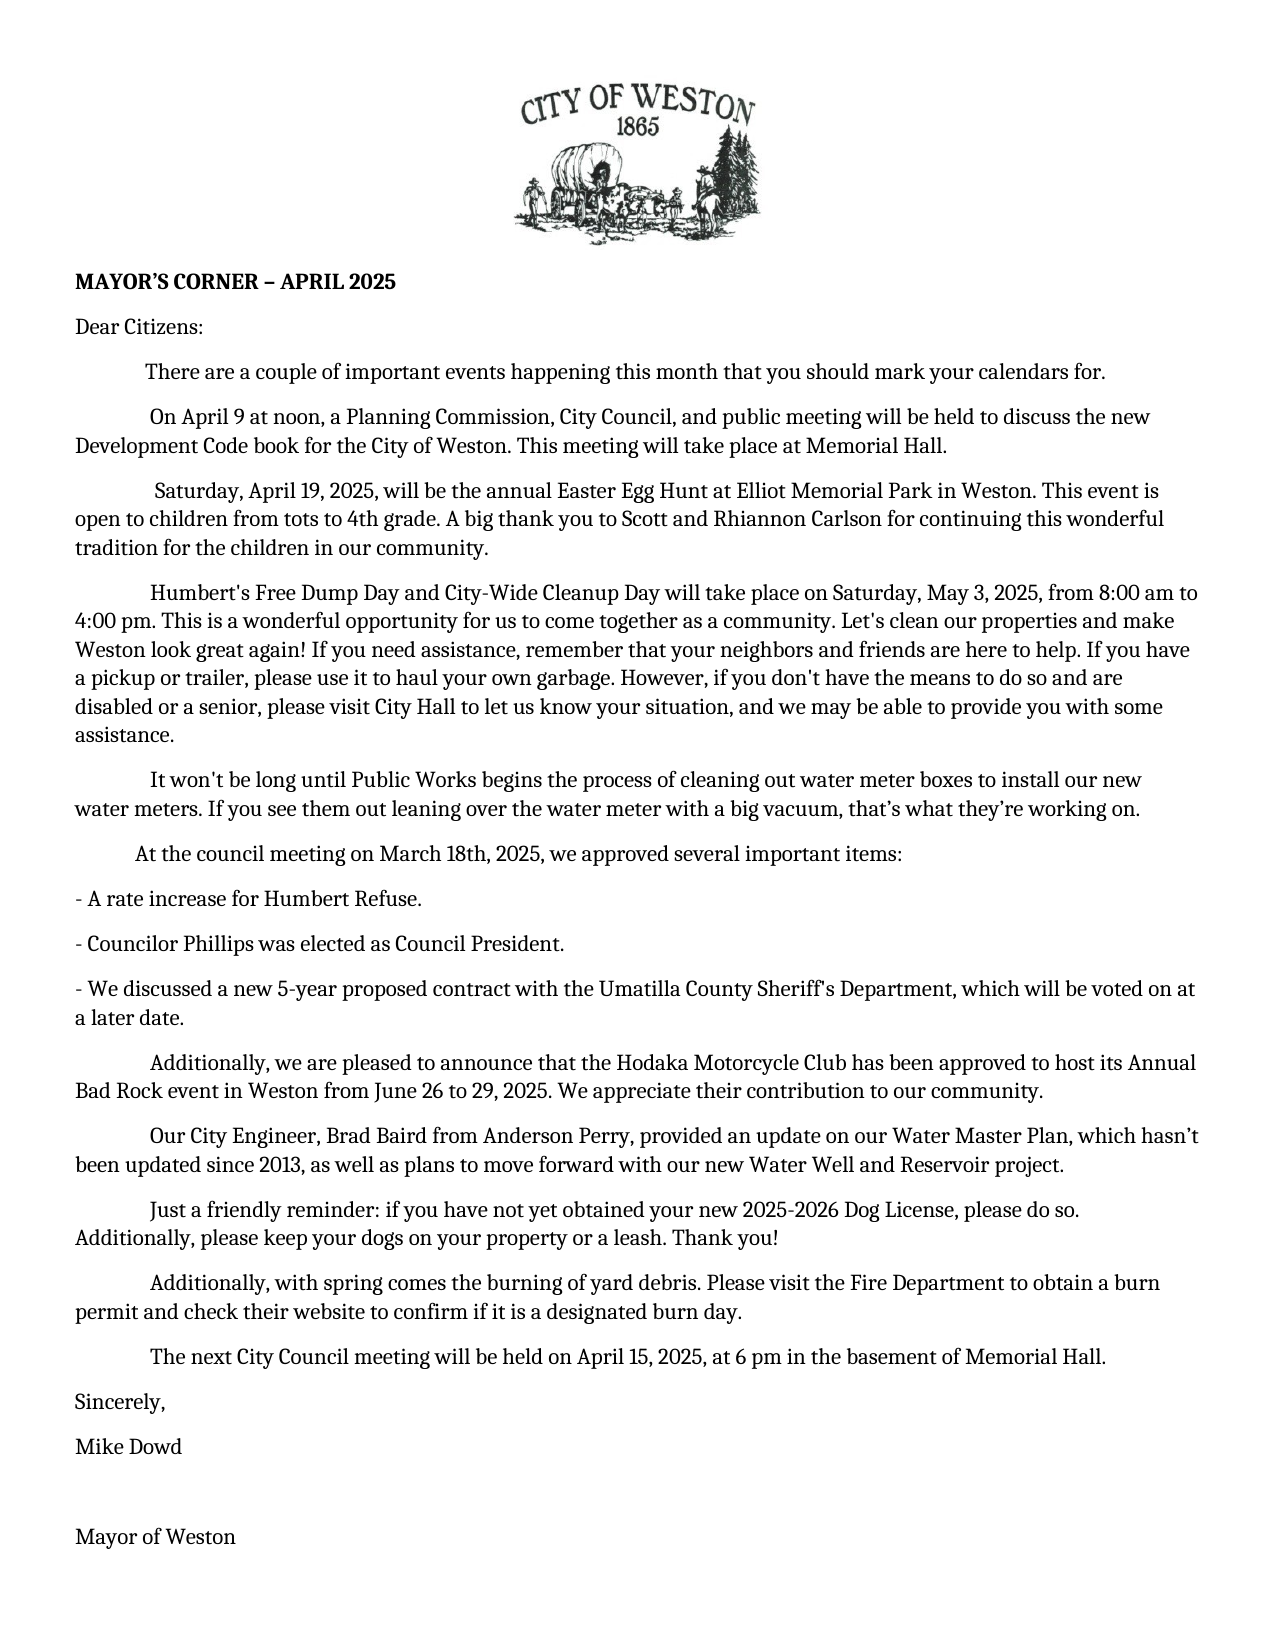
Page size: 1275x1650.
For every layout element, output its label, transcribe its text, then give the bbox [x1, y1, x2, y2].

text Additionally, with spring comes the burning of yard debris. Please visit the Fire Department to obtain a burn permit and check their website to confirm if it is a designated burn day. [75, 1270, 1200, 1325]
text It won't be long until Public Works begins the process of cleaning out water meter boxes to install our new water meters. If you see them out leaning over the water meter with a big vacuum, that’s what they’re working on. [75, 767, 1200, 822]
text On April 9 at noon, a Planning Commission, City Council, and public meeting will be held to discuss the new Development Code book for the City of Weston. This meeting will take place at Memorial Hall. [75, 404, 1200, 459]
text Just a friendly reminder: if you have not yet obtained your new 2025-2026 Dog License, please do so. Additionally, please keep your dogs on your property or a leash. Thank you! [75, 1196, 1200, 1251]
text At the council meeting on March 18th, 2025, we approved several important items: [75, 841, 1200, 867]
text Saturday, April 19, 2025, will be the annual Easter Egg Hunt at Elliot Memorial Park in Weston. This event is open to children from tots to 4th grade. A big thank you to Scott and Rhiannon Carlson for continuing this wonderful tradition for the children in our community. [75, 478, 1200, 561]
text The next City Council meeting will be held on April 15, 2025, at 6 pm in the basement of Memorial Hall. [75, 1343, 1200, 1370]
text MAYOR’S CORNER – APRIL 2025 [75, 269, 1200, 295]
text - Councilor Phillips was elected as Council President. [75, 931, 1200, 957]
text Our City Engineer, Brad Baird from Anderson Perry, provided an update on our Water Master Plan, which hasn’t been updated since 2013, as well as plans to move forward with our new Water Well and Reservoir project. [75, 1123, 1200, 1178]
text - A rate increase for Humbert Refuse. [75, 886, 1200, 912]
text There are a couple of important events happening this month that you should mark your calendars for. [75, 359, 1200, 385]
text - We discussed a new 5-year proposed contract with the Umatilla County Sheriff's Department, which will be voted on at a later date. [75, 976, 1200, 1031]
picture [506, 75, 769, 250]
text Mike Dowd [75, 1434, 1200, 1460]
text Additionally, we are pleased to announce that the Hodaka Motorcycle Club has been approved to host its Annual Bad Rock event in Weston from June 26 to 29, 2025. We appreciate their contribution to our community. [75, 1049, 1200, 1104]
text Dear Citizens: [75, 314, 1200, 340]
text Sincerely, [75, 1389, 1200, 1415]
text Mayor of Weston [75, 1524, 1200, 1550]
text Humbert's Free Dump Day and City-Wide Cleanup Day will take place on Saturday, May 3, 2025, from 8:00 am to 4:00 pm. This is a wonderful opportunity for us to come together as a community. Let's clean our properties and make Weston look great again! If you need assistance, remember that your neighbors and friends are here to help. If you have a pickup or trailer, please use it to haul your own garbage. However, if you don't have the means to do so and are disabled or a senior, please visit City Hall to let us know your situation, and we may be able to provide you with some assistance. [75, 580, 1200, 748]
